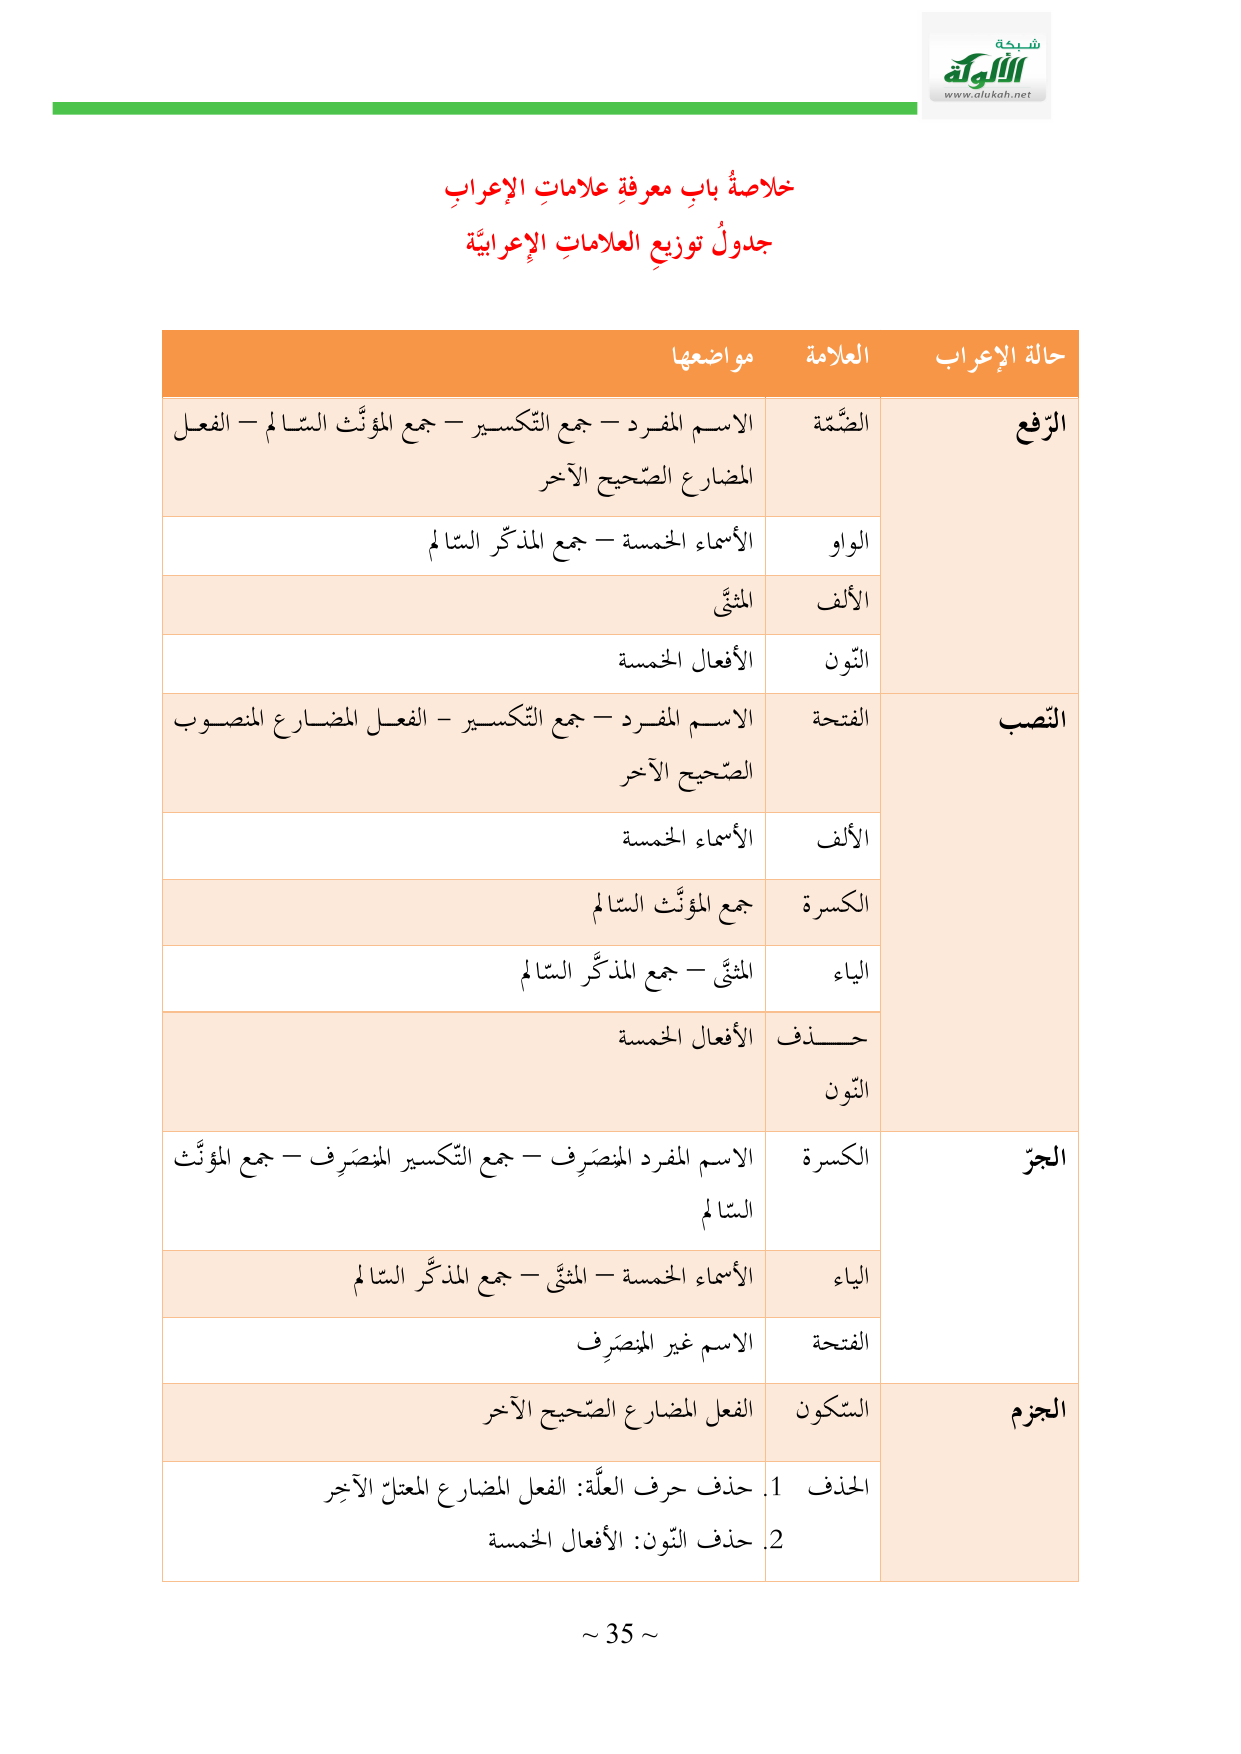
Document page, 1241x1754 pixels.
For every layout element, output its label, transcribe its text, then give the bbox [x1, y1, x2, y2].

table_header مواضعها [163, 331, 765, 397]
table_cell النّون [766, 635, 880, 693]
table_cell الألف [766, 813, 880, 878]
table_cell الاسم غير المُنصَرِف [163, 1318, 765, 1383]
table_cell حذف حرف العلَّة: الفعل المضارع المعتلّ الآخِر حذف النّون: الأفعال الخمسة [163, 1462, 765, 1581]
table_cell المثنَّى [163, 576, 765, 634]
table_cell السّكون [766, 1384, 880, 1461]
table_header العلامة [766, 331, 880, 397]
table_cell الأسماء الخمسة – المثنَّى – جمع المذكَّر السّالم [163, 1251, 765, 1317]
table_cell الكسرة [766, 1132, 880, 1250]
table_cell الحذف [766, 1462, 880, 1581]
table_cell الياء [766, 1251, 880, 1317]
table_header حالة الإعراب [881, 331, 1078, 397]
table_cell الياء [766, 946, 880, 1011]
table_cell الأفعال الخمسة [163, 635, 765, 693]
table_cell الفعل المضارع الصّحيح الآخر [163, 1384, 765, 1461]
table_cell المثنَّى – جمع المذكَّر السّالم [163, 946, 765, 1011]
list جدولُ توزيعِ العلاماتِ الإِعرابيَّة [75, 217, 1165, 271]
table_cell الألف [766, 576, 880, 634]
table_cell الأسماء الخمسة [163, 813, 765, 878]
table_cell الاسم المفرد المُنصَرِف – جمع التّكسير المُنصَرِف – جمع المؤنَّث السّالم [163, 1132, 765, 1250]
table_cell الجرّ [881, 1132, 1078, 1383]
table_cell الاسم المفرد – جمع التّكسير – جمع المؤنَّث السّالم – الفعل المضارع الصّحيح الآخر [163, 399, 765, 516]
table_cell حذف النّون [766, 1013, 880, 1131]
table_cell جمع المؤنَّث السّالم [163, 880, 765, 945]
table_cell النّصب [881, 694, 1078, 1131]
table_cell الفتحة [766, 694, 880, 812]
table_cell الجزم [881, 1384, 1078, 1581]
table_cell الاسم المفرد – جمع التّكسير - الفعل المضارع المنصوب الصّحيح الآخر [163, 694, 765, 812]
table_cell الأسماء الخمسة – جمع المذكّر السّالم [163, 517, 765, 574]
table_cell الضَّمّة [766, 399, 880, 516]
list خلاصةُ بابِ معرفةِ علاماتِ الإعرابِ [75, 163, 1165, 217]
table_cell الفتحة [766, 1318, 880, 1383]
table_cell الأفعال الخمسة [163, 1013, 765, 1131]
table_cell الواو [766, 517, 880, 574]
table_cell الكسرة [766, 880, 880, 945]
table_cell الرّفع [881, 399, 1078, 693]
